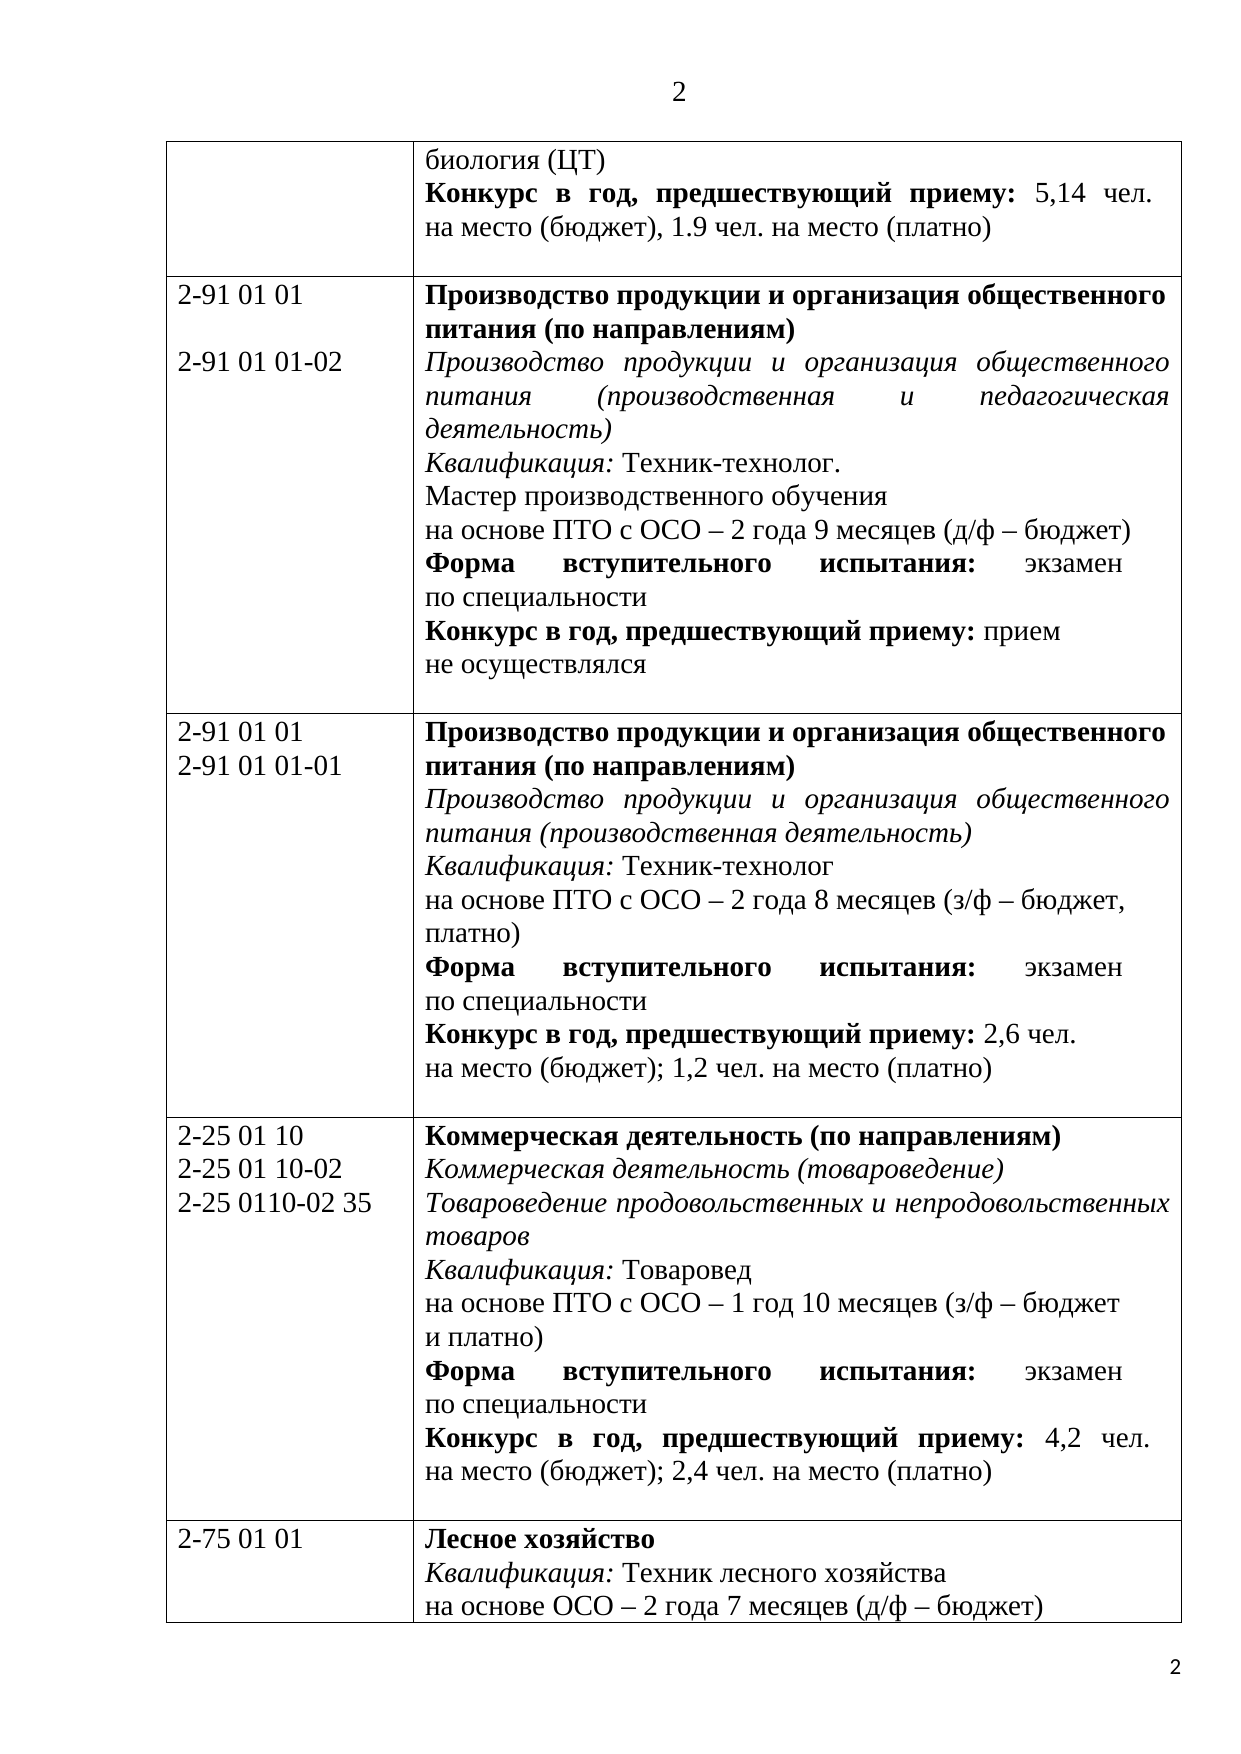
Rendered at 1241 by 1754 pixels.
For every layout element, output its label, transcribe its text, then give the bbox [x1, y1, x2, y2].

table_cell 2-91 01 01 2-91 01 01-02 [167, 277, 413, 713]
table_cell Производство продукции и организация общественного питания (по направлениям) Производство продукции и организация общественного питания (производственная деятельность) Квалификация: Техник-технолог на основе ПТО с ОСО – 2 года 8 месяцев (з/ф – бюджет, платно) Форма вступительного испытания: экзамен по специальности Конкурс в год, предшествующий приему: 2,6 чел. на место (бюджет); 1,2 чел. на место (платно) [414, 714, 1181, 1117]
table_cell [414, 142, 1181, 276]
table_cell 2-75 01 01 [167, 1521, 413, 1622]
table_cell Коммерческая деятельность (по направлениям) Коммерческая деятельность (товароведение) Товароведение продовольственных и непродовольственных товаров Квалификация: Товаровед на основе ПТО с ОСО – 1 год 10 месяцев (з/ф – бюджет и платно) Форма вступительного испытания: экзамен по специальности Конкурс в год, предшествующий приему: 4,2 чел. на место (бюджет); 2,4 чел. на место (платно) [414, 1118, 1181, 1520]
table_cell 2-25 01 10 2-25 01 10-02 2-25 0110-02 35 [167, 1118, 413, 1520]
table_cell 2-91 01 01 2-91 01 01-01 [167, 714, 413, 1117]
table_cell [167, 142, 413, 276]
table_cell Производство продукции и организация общественного питания (по направлениям) Производство продукции и организация общественного питания (производственная и педагогическая деятельность) Квалификация: Техник-технолог. Мастер производственного обучения на основе ПТО с ОСО – 2 года 9 месяцев (д/ф – бюджет) Форма вступительного испытания: экзамен по специальности Конкурс в год, предшествующий приему: прием не осуществлялся [414, 277, 1181, 713]
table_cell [414, 1521, 1181, 1622]
